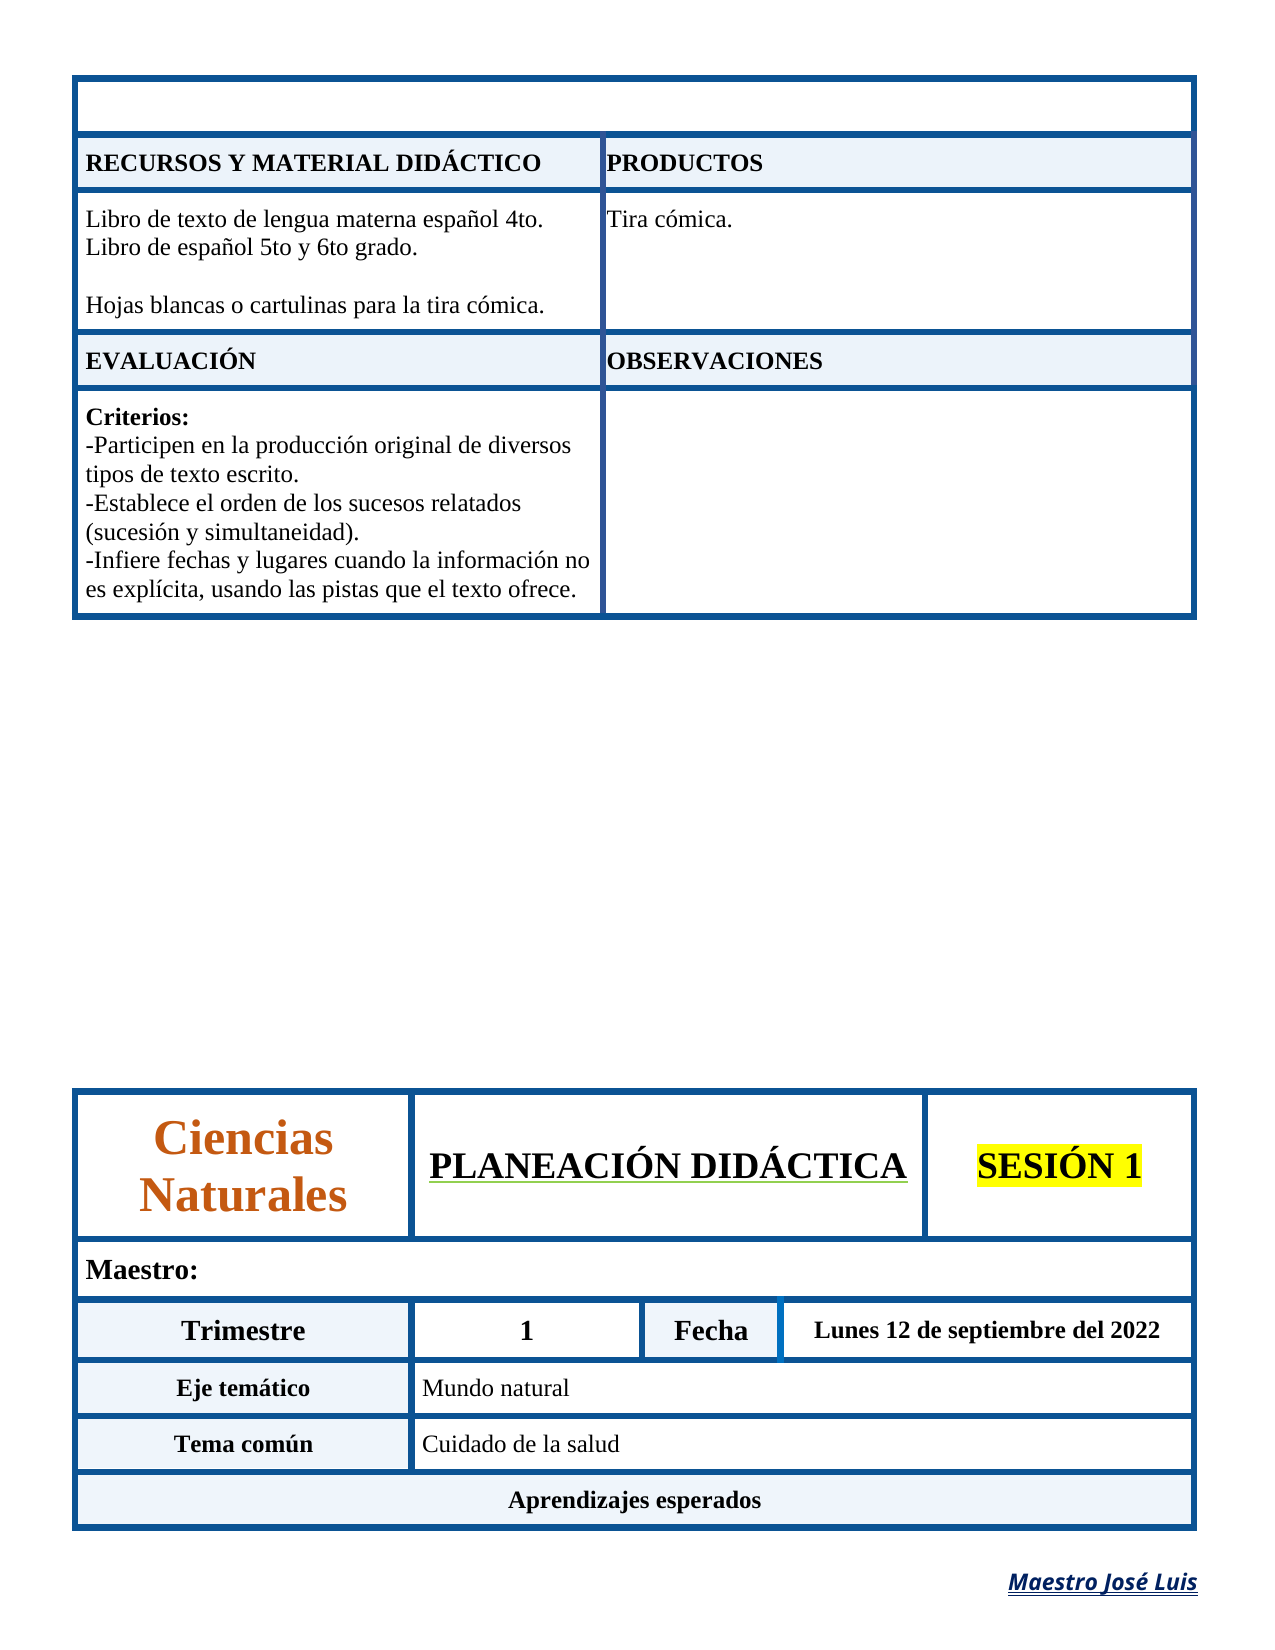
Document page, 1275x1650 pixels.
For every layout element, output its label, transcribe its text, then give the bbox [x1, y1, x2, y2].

table_cell Cuidado de la salud [415, 1419, 1191, 1468]
table_cell Libro de texto de lengua materna español 4to. Libro de español 5to y 6to grado. Hojas blancas o cartulinas para la tira cómica. [78, 193, 600, 329]
table_cell Trimestre [78, 1303, 408, 1357]
table_cell [606, 391, 1191, 613]
table_cell Tira cómica. [606, 193, 1191, 329]
table_cell Maestro: [78, 1242, 1191, 1296]
table_cell Fecha [645, 1303, 777, 1357]
table_cell EVALUACIÓN [78, 335, 600, 385]
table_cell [78, 82, 1191, 131]
table_cell PRODUCTOS [606, 138, 1191, 187]
table_header SESIÓN 1 [928, 1095, 1191, 1236]
table_cell Criterios: -Participen en la producción original de diversos tipos de texto escrito. -Establece el orden de los sucesos relatados (sucesión y simultaneidad). -Infiere fechas y lugares cuando la información no es explícita, usando las pistas que el texto ofrece. [78, 391, 600, 613]
table_header PLANEACIÓN DIDÁCTICA [415, 1095, 922, 1236]
table_cell Mundo natural [415, 1363, 1191, 1413]
table_header Ciencias Naturales [78, 1095, 408, 1236]
table_cell Tema común [78, 1419, 408, 1468]
table_cell Lunes 12 de septiembre del 2022 [784, 1303, 1191, 1357]
table_cell RECURSOS Y MATERIAL DIDÁCTICO [78, 138, 600, 187]
table_cell 1 [415, 1303, 639, 1357]
table_cell OBSERVACIONES [606, 335, 1191, 385]
table_cell Aprendizajes esperados [78, 1475, 1191, 1524]
table_cell Eje temático [78, 1363, 408, 1413]
